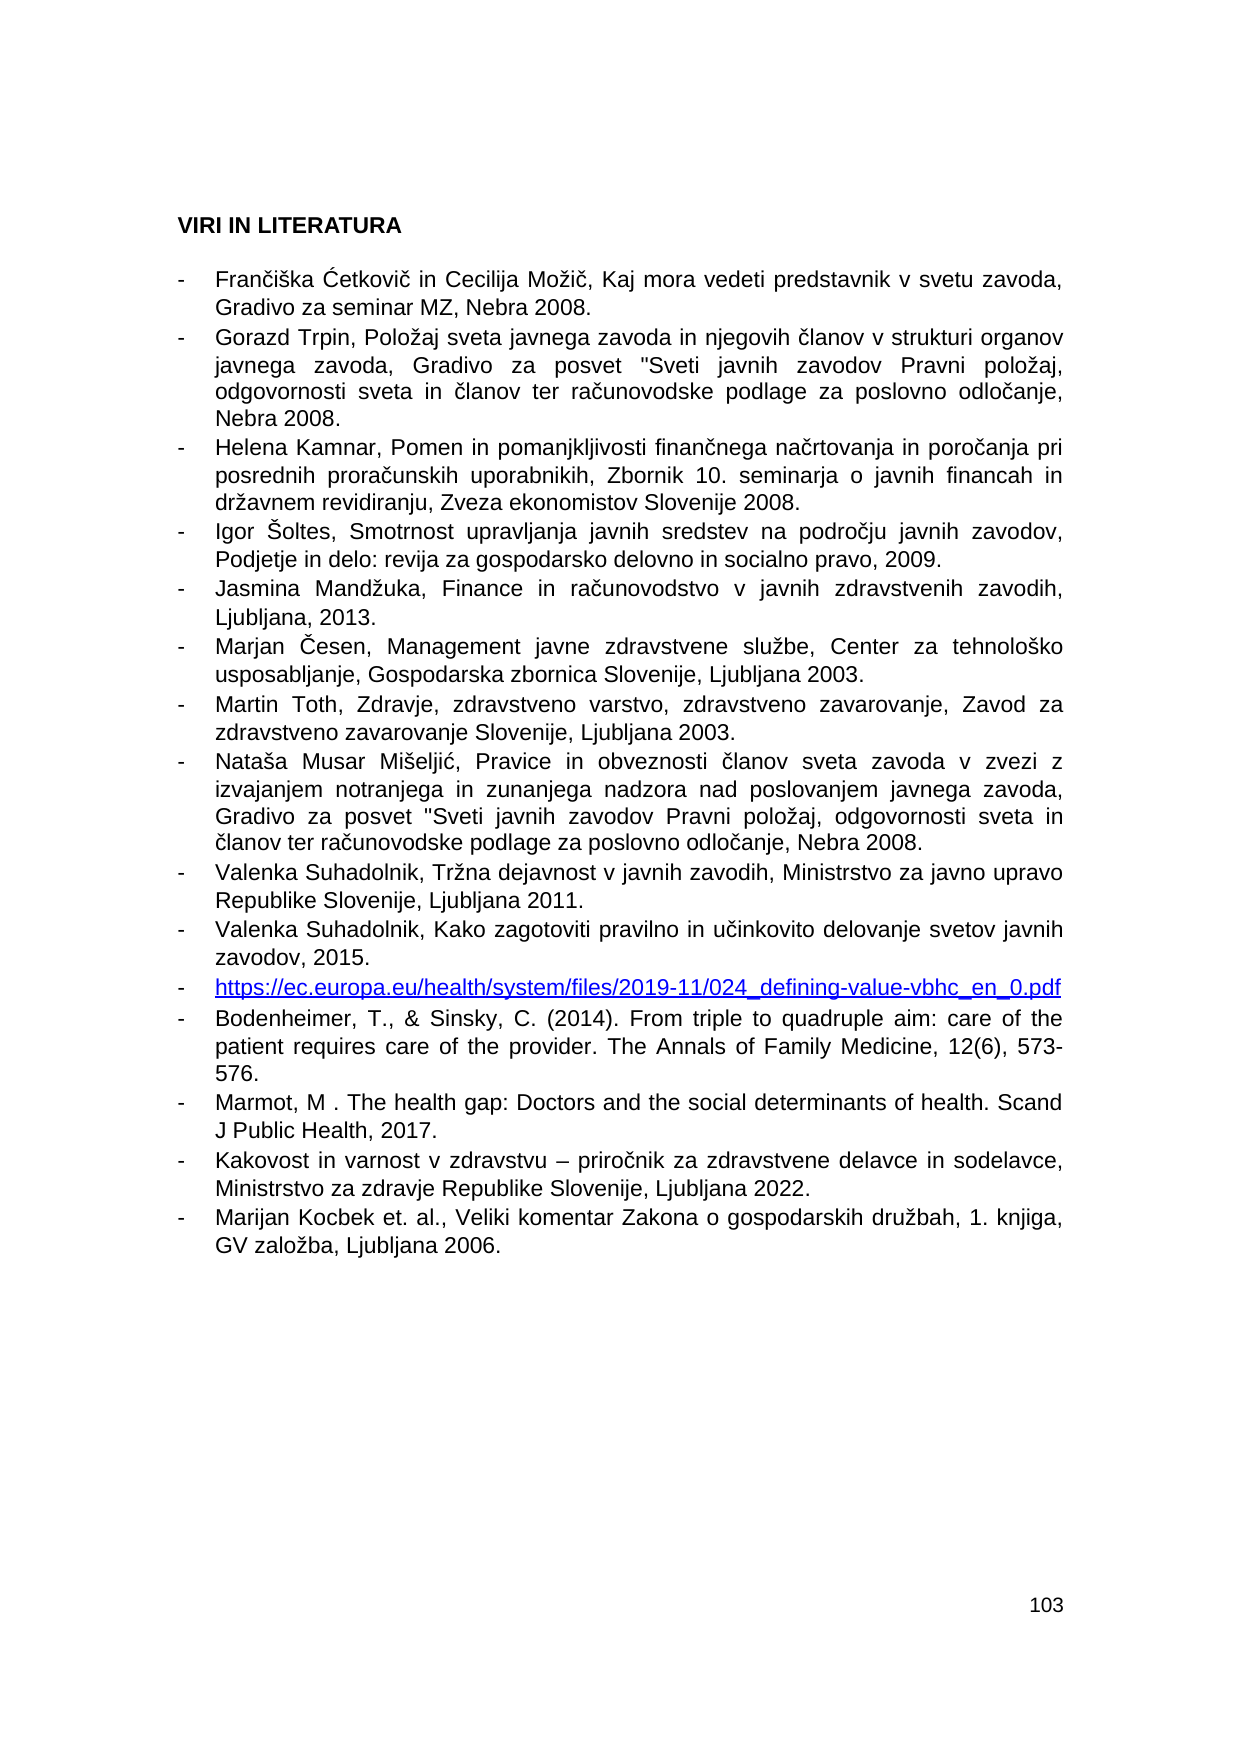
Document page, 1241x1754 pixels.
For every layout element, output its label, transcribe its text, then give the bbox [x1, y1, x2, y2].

list Marijan Kocbek et. al., Veliki komentar Zakona o gospodarskih družbah, 1. knjiga, GV založba, Ljubljana 2006. [177, 1201, 1064, 1259]
list Jasmina Mandžuka, Finance in računovodstvo v javnih zdravstvenih zavodih, Ljubljana, 2013. [177, 572, 1064, 630]
list Nataša Musar Mišeljić, Pravice in obveznosti članov sveta zavoda v zvezi z izvajanjem notranjega in zunanjega nadzora nad poslovanjem javnega zavoda, Gradivo za posvet "Sveti javnih zavodov Pravni položaj, odgovornosti sveta in članov ter računovodske podlage za poslovno odločanje, Nebra 2008. [177, 745, 1064, 856]
list Martin Toth, Zdravje, zdravstveno varstvo, zdravstveno zavarovanje, Zavod za zdravstveno zavarovanje Slovenije, Ljubljana 2003. [177, 688, 1064, 745]
list Frančiška Ćetkovič in Cecilija Možič, Kaj mora vedeti predstavnik v svetu zavoda, Gradivo za seminar MZ, Nebra 2008. [177, 263, 1064, 321]
list Bodenheimer, T., & Sinsky, C. (2014). From triple to quadruple aim: care of the patient requires care of the provider. The Annals of Family Medicine, 12(6), 573-576. [177, 1002, 1064, 1086]
list Igor Šoltes, Smotrnost upravljanja javnih sredstev na področju javnih zavodov, Podjetje in delo: revija za gospodarsko delovno in socialno pravo, 2009. [177, 515, 1064, 572]
list Gorazd Trpin, Položaj sveta javnega zavoda in njegovih članov v strukturi organov javnega zavoda, Gradivo za posvet "Sveti javnih zavodov Pravni položaj, odgovornosti sveta in članov ter računovodske podlage za poslovno odločanje, Nebra 2008. [177, 321, 1064, 431]
list Marjan Česen, Management javne zdravstvene službe, Center za tehnološko usposabljanje, Gospodarska zbornica Slovenije, Ljubljana 2003. [177, 630, 1064, 688]
list Valenka Suhadolnik, Kako zagotoviti pravilno in učinkovito delovanje svetov javnih zavodov, 2015. [177, 913, 1064, 971]
list Kakovost in varnost v zdravstvu – priročnik za zdravstvene delavce in sodelavce, Ministrstvo za zdravje Republike Slovenije, Ljubljana 2022. [177, 1143, 1064, 1201]
list Marmot, M . The health gap: Doctors and the social determinants of health. Scand J Public Health, 2017. [177, 1086, 1064, 1143]
list https://ec.europa.eu/health/system/files/2019-11/024_defining-value-vbhc_en_0.pdf [177, 971, 1064, 1002]
list Valenka Suhadolnik, Tržna dejavnost v javnih zavodih, Ministrstvo za javno upravo Republike Slovenije, Ljubljana 2011. [177, 856, 1064, 913]
subtitle VIRI IN LITERATURA [177, 212, 1064, 238]
list Helena Kamnar, Pomen in pomanjkljivosti finančnega načrtovanja in poročanja pri posrednih proračunskih uporabnikih, Zbornik 10. seminarja o javnih financah in državnem revidiranju, Zveza ekonomistov Slovenije 2008. [177, 431, 1064, 515]
